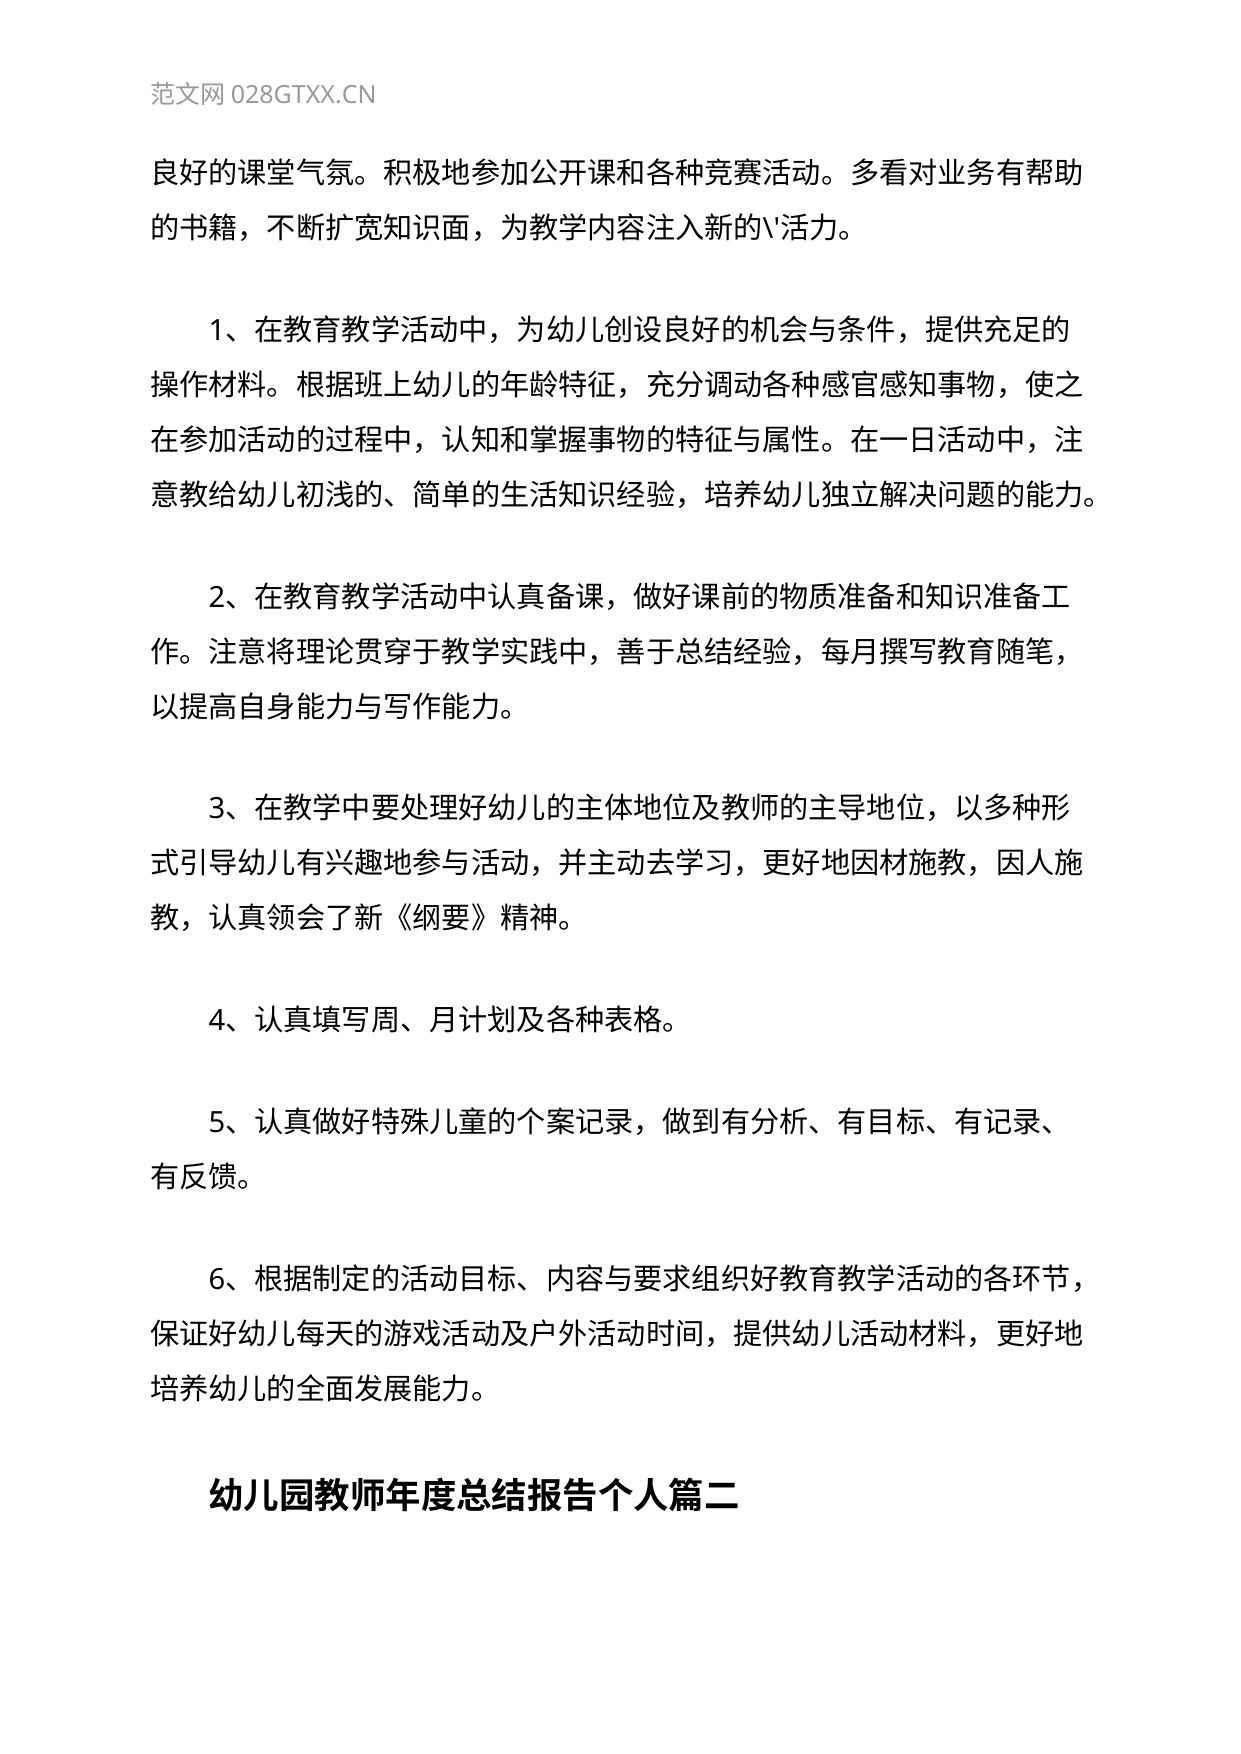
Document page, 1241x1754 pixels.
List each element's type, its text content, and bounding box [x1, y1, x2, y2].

text 4、认真填写周、月计划及各种表格。 [150, 997, 1090, 1039]
text 1、在教育教学活动中，为幼儿创设良好的机会与条件，提供充足的操作材料。根据班上幼儿的年龄特征，充分调动各种感官感知事物，使之在参加活动的过程中，认知和掌握事物的特征与属性。在一日活动中，注意教给幼儿初浅的、简单的生活知识经验，培养幼儿独立解决问题的能力。 [150, 307, 1090, 514]
text 2、在教育教学活动中认真备课，做好课前的物质准备和知识准备工作。注意将理论贯穿于教学实践中，善于总结经验，每月撰写教育随笔，以提高自身能力与写作能力。 [150, 573, 1090, 726]
text 幼儿园教师年度总结报告个人篇二 [150, 1467, 1090, 1518]
text 3、在教学中要处理好幼儿的主体地位及教师的主导地位，以多种形式引导幼儿有兴趣地参与活动，并主动去学习，更好地因材施教，因人施教，认真领会了新《纲要》精神。 [150, 785, 1090, 937]
text 5、认真做好特殊儿童的个案记录，做到有分析、有目标、有记录、有反馈。 [150, 1099, 1090, 1196]
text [150, 150, 1090, 247]
text 6、根据制定的活动目标、内容与要求组织好教育教学活动的各环节，保证好幼儿每天的游戏活动及户外活动时间，提供幼儿活动材料，更好地培养幼儿的全面发展能力。 [150, 1256, 1090, 1408]
